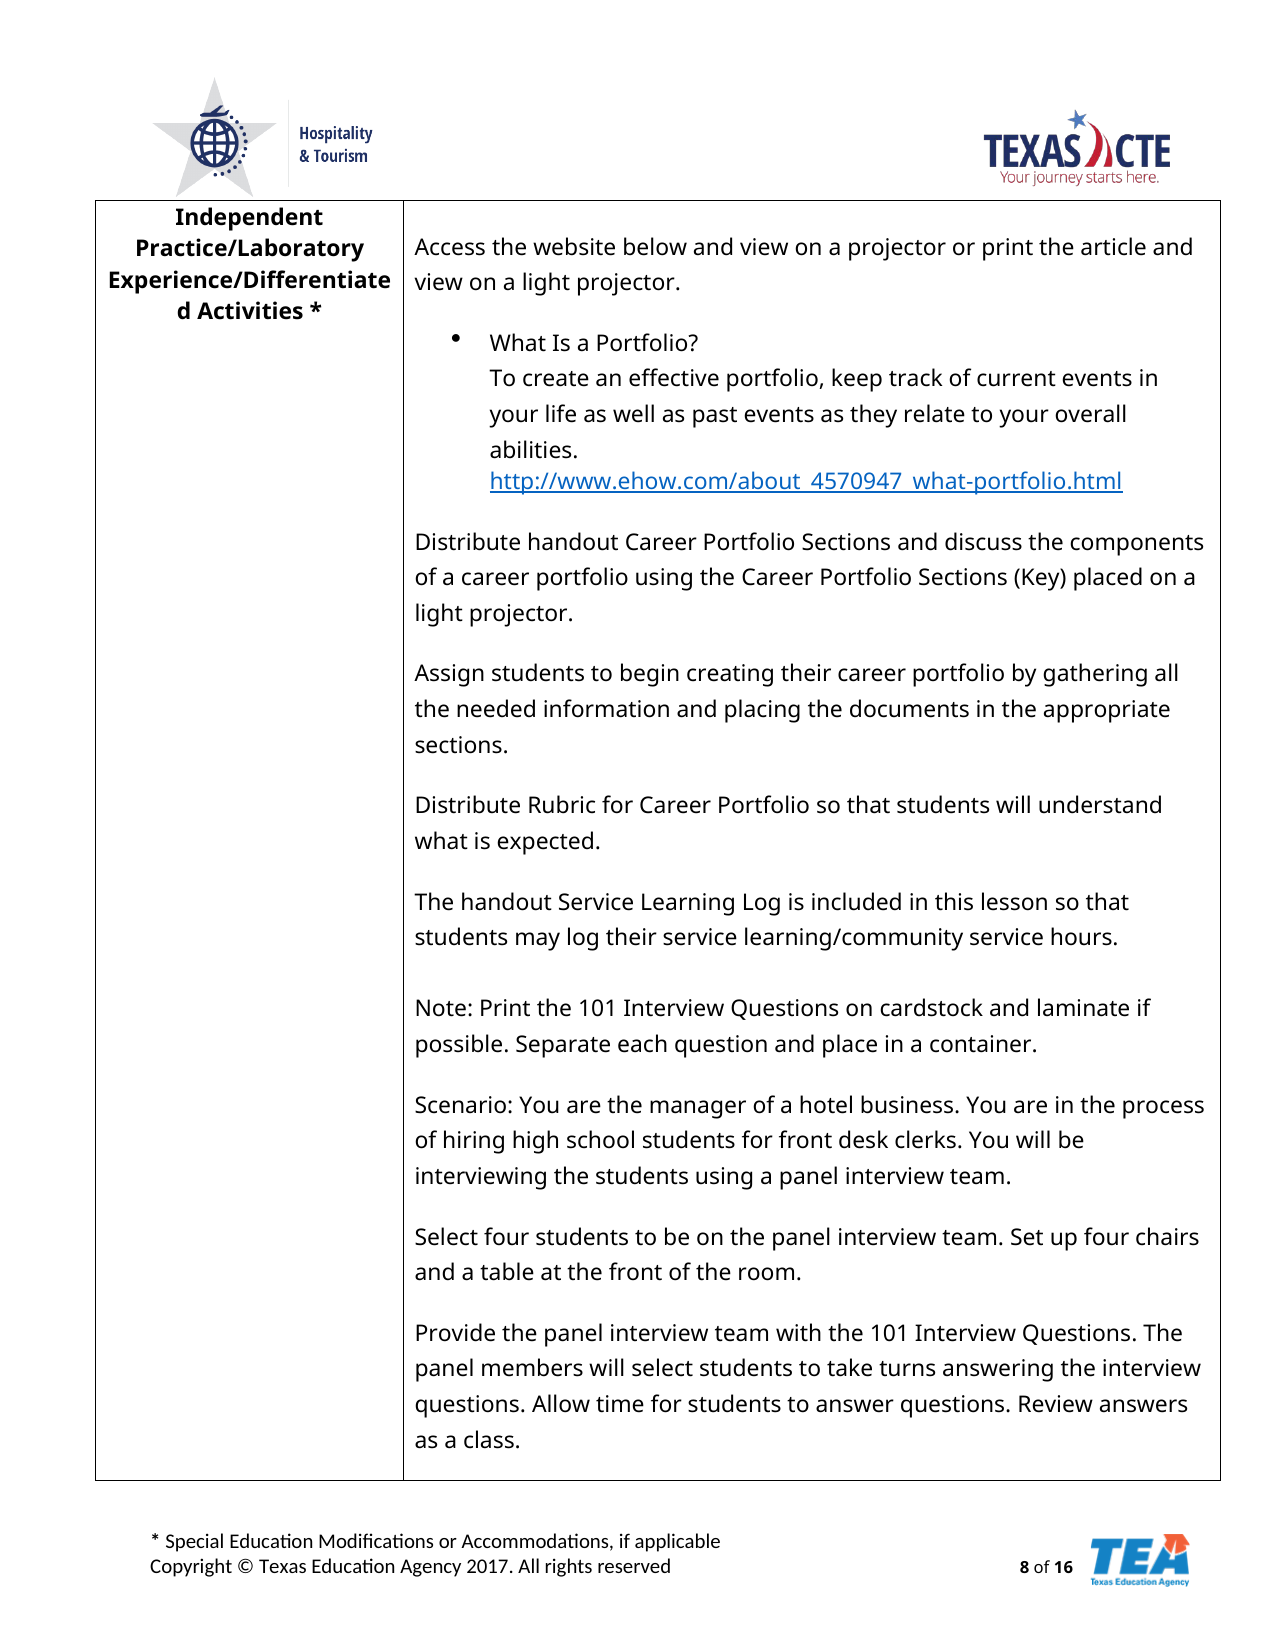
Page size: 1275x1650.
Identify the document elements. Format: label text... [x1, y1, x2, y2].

table_cell Independent Practice/Laboratory Experience/Differentiated Activities * [96, 201, 403, 1480]
picture [964, 98, 1189, 197]
picture [150, 75, 410, 200]
picture [1090, 1534, 1190, 1587]
